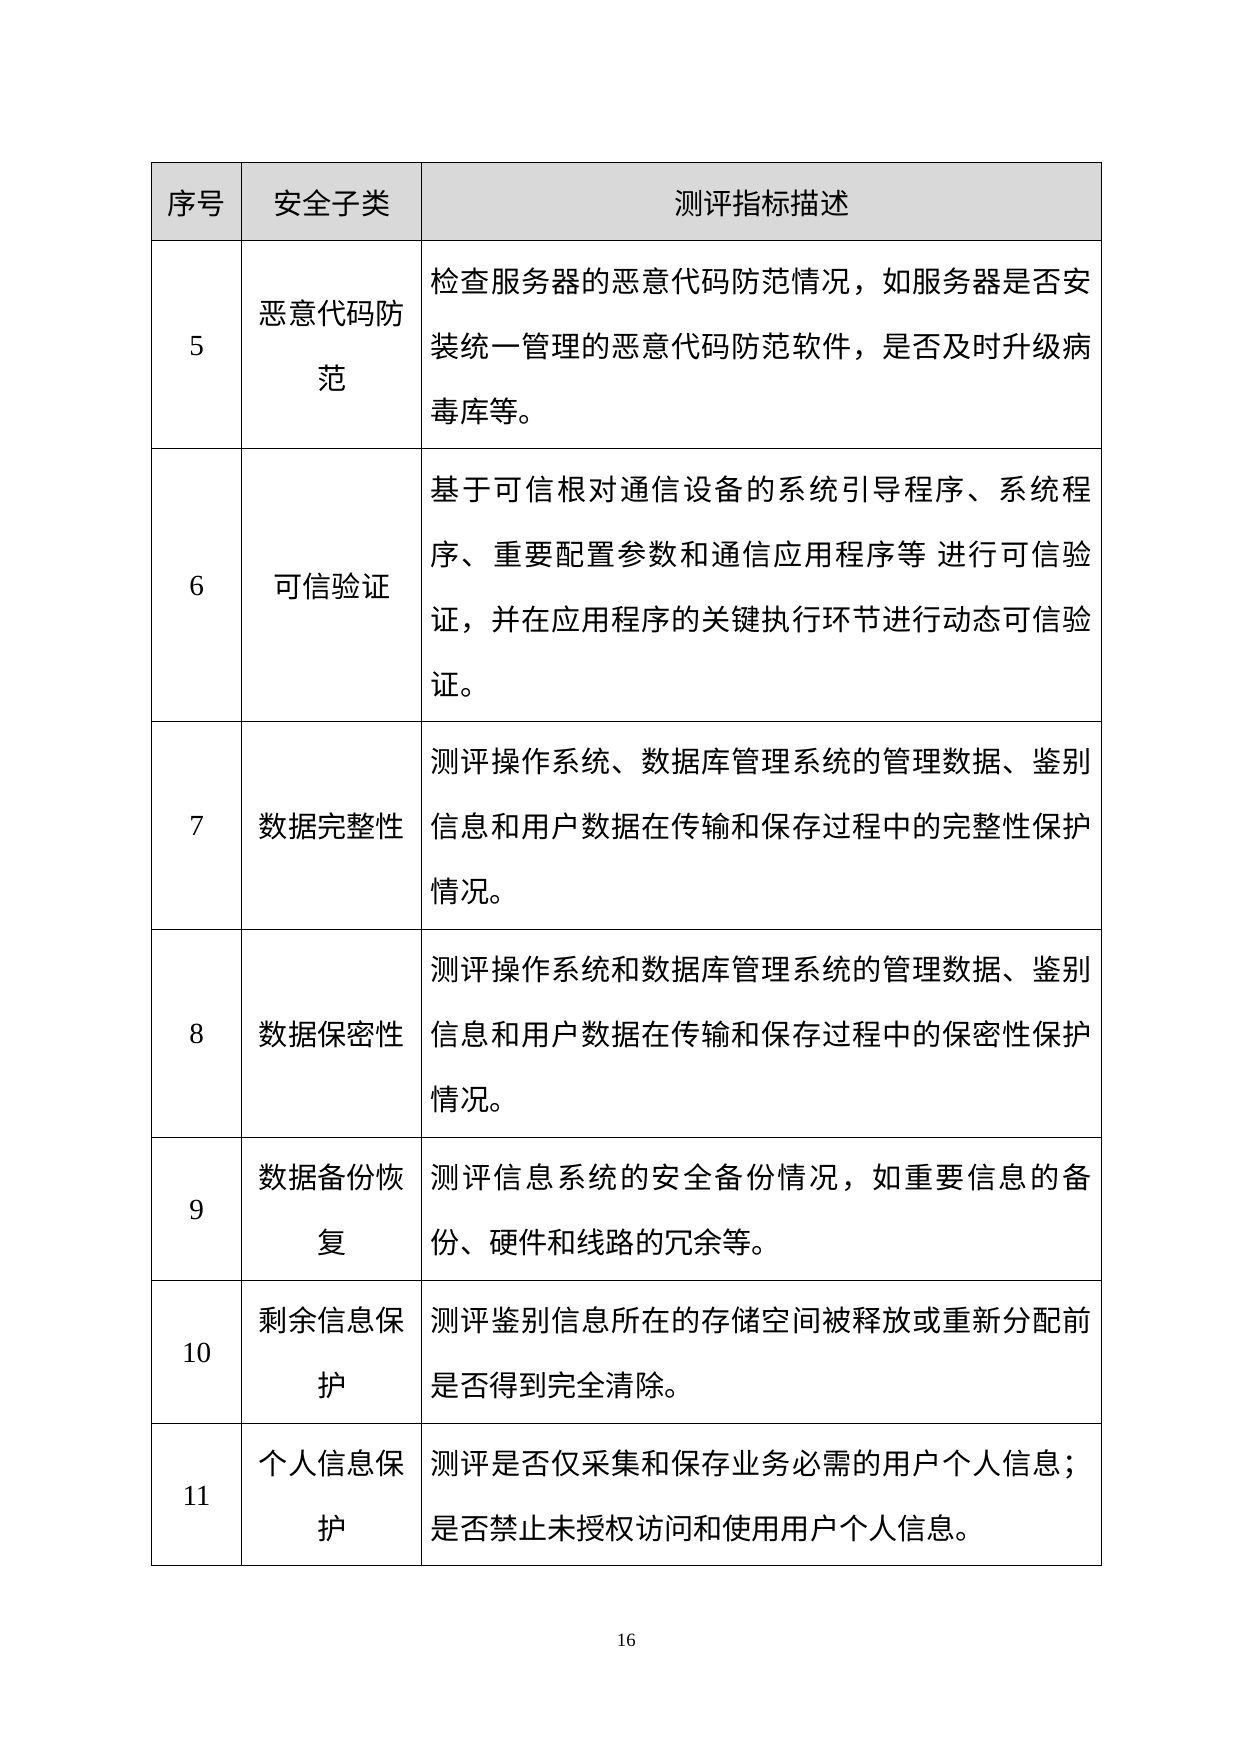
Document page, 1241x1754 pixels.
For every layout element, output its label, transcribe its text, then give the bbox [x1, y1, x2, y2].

table_cell 9 [152, 1138, 241, 1279]
table_cell 7 [152, 722, 241, 929]
table_cell 检查服务器的恶意代码防范情况，如服务器是否安装统一管理的恶意代码防范软件，是否及时升级病毒库等。 [422, 241, 1101, 448]
table_cell 10 [152, 1281, 241, 1422]
table_cell 个人信息保护 [242, 1424, 421, 1565]
table_cell 测评操作系统、数据库管理系统的管理数据、鉴别信息和用户数据在传输和保存过程中的完整性保护情况。 [422, 722, 1101, 929]
table_cell 11 [152, 1424, 241, 1565]
table_cell 6 [152, 449, 241, 721]
table_cell 测评操作系统和数据库管理系统的管理数据、鉴别信息和用户数据在传输和保存过程中的保密性保护情况。 [422, 930, 1101, 1137]
table_cell 8 [152, 930, 241, 1137]
table_cell 测评鉴别信息所在的存储空间被释放或重新分配前是否得到完全清除。 [422, 1281, 1101, 1422]
table_cell 基于可信根对通信设备的系统引导程序、系统程序、重要配置参数和通信应用程序等 进行可信验证，并在应用程序的关键执行环节进行动态可信验证。 [422, 449, 1101, 721]
table_cell 数据备份恢复 [242, 1138, 421, 1279]
table_cell 可信验证 [242, 449, 421, 721]
table_cell 测评信息系统的安全备份情况，如重要信息的备份、硬件和线路的冗余等。 [422, 1138, 1101, 1279]
table_cell 数据完整性 [242, 722, 421, 929]
table_header 测评指标描述 [422, 163, 1101, 240]
table_cell 恶意代码防范 [242, 241, 421, 448]
table_cell 测评是否仅采集和保存业务必需的用户个人信息；是否禁止未授权访问和使用用户个人信息。 [422, 1424, 1101, 1565]
table_header 序号 [152, 163, 241, 240]
table_cell 剩余信息保护 [242, 1281, 421, 1422]
table_cell 5 [152, 241, 241, 448]
table_header 安全子类 [242, 163, 421, 240]
table_cell 数据保密性 [242, 930, 421, 1137]
